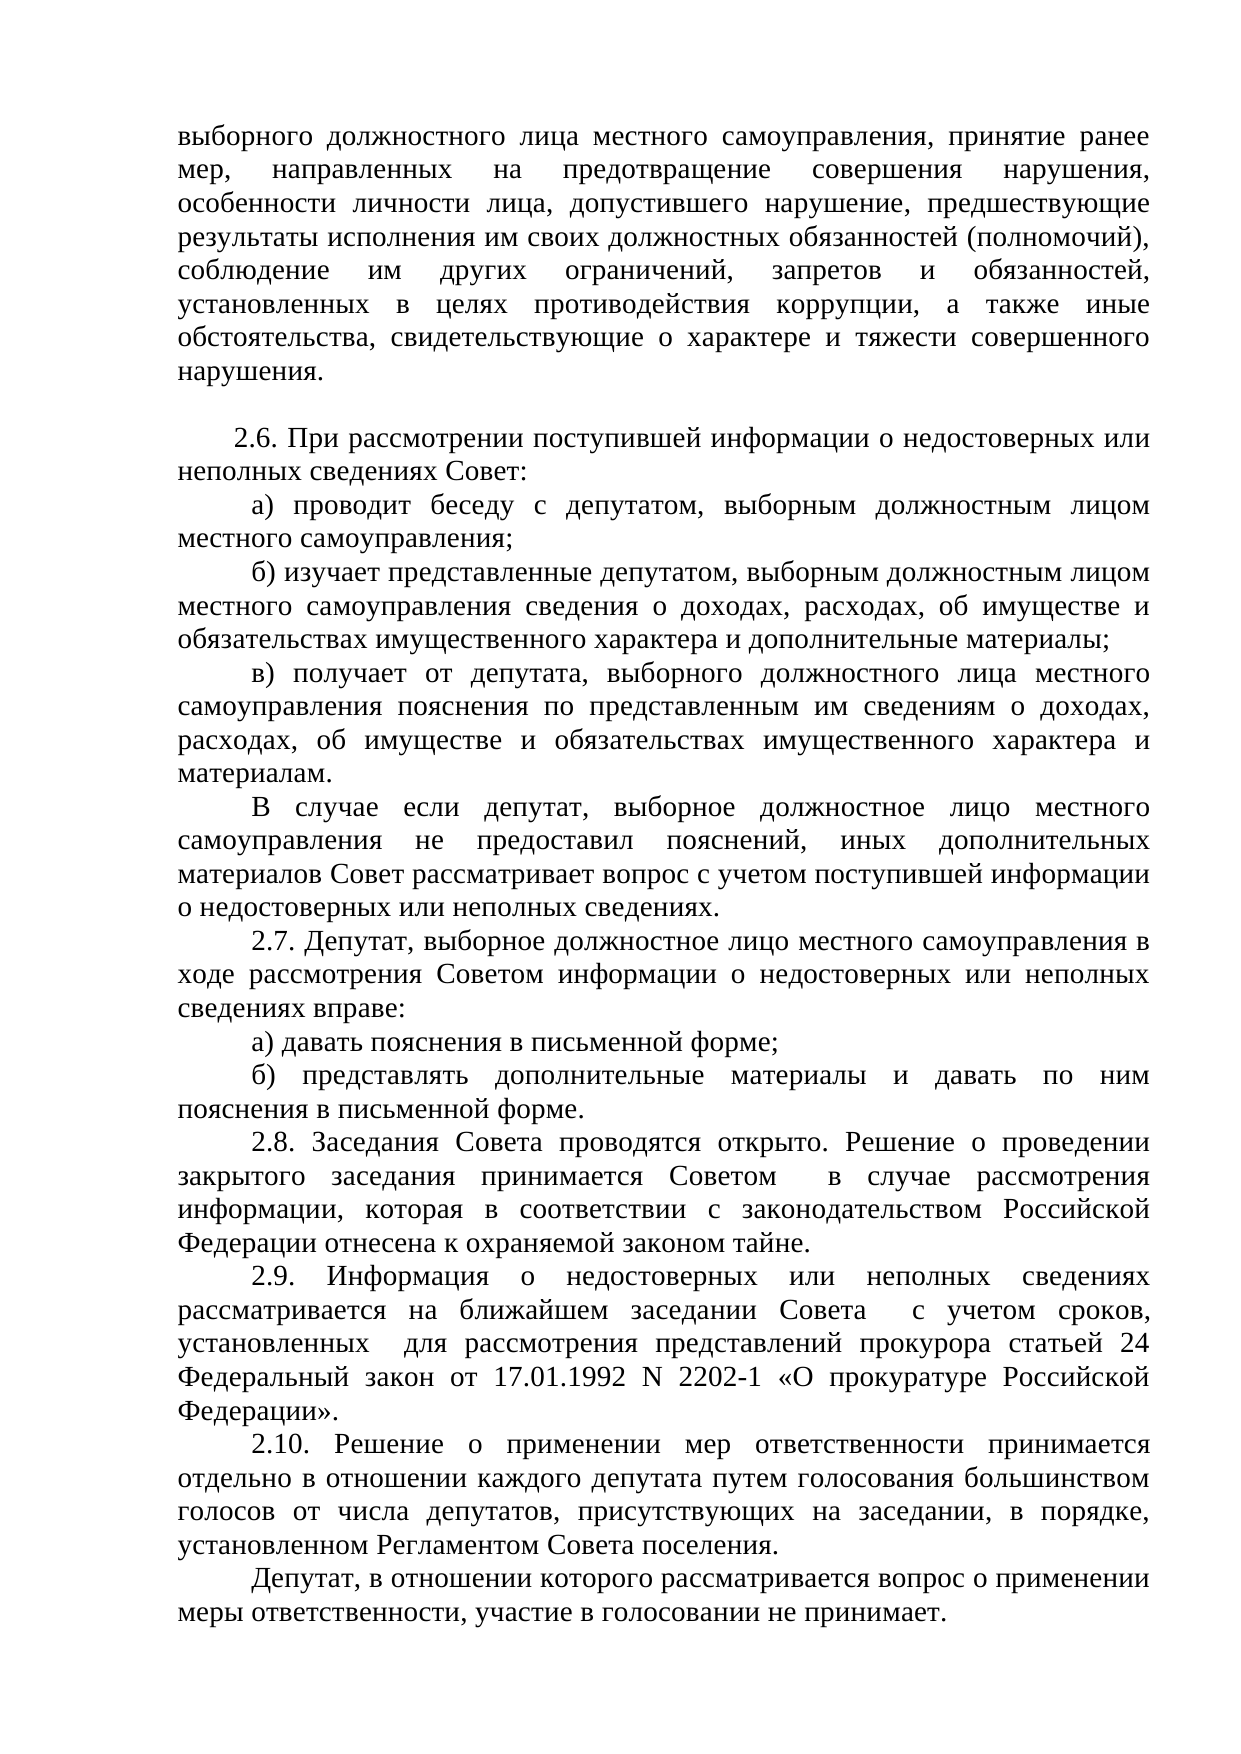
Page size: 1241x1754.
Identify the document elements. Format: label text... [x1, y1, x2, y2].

text 2.7. Депутат, выборное должностное лицо местного самоуправления в ходе рассмотрения Советом информации о недостоверных или неполных сведениях вправе: [177, 923, 1152, 1024]
text 2.9. Информация о недостоверных или неполных сведениях рассматривается на ближайшем заседании Совета с учетом сроков, установленных для рассмотрения представлений прокурора статьей 24 Федеральный закон от 17.01.1992 N 2202-1 «О прокуратуре Российской Федерации». [177, 1258, 1152, 1426]
text 2.6. При рассмотрении поступившей информации о недостоверных или неполных сведениях Совет: [177, 420, 1152, 487]
text б) представлять дополнительные материалы и давать по ним пояснения в письменной форме. [177, 1057, 1152, 1124]
text Депутат, в отношении которого рассматривается вопрос о применении меры ответственности, участие в голосовании не принимает. [177, 1561, 1152, 1628]
text а) давать пояснения в письменной форме; [177, 1024, 1152, 1057]
text а) проводит беседу с депутатом, выборным должностным лицом местного самоуправления; [177, 487, 1152, 554]
text 2.8. Заседания Совета проводятся открыто. Решение о проведении закрытого заседания принимается Советом в случае рассмотрения информации, которая в соответствии с законодательством Российской Федерации отнесена к охраняемой законом тайне. [177, 1124, 1152, 1258]
text В случае если депутат, выборное должностное лицо местного самоуправления не предоставил пояснений, иных дополнительных материалов Совет рассматривает вопрос с учетом поступившей информации о недостоверных или неполных сведениях. [177, 789, 1152, 923]
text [177, 118, 1152, 386]
text 2.10. Решение о применении мер ответственности принимается отдельно в отношении каждого депутата путем голосования большинством голосов от числа депутатов, присутствующих на заседании, в порядке, установленном Регламентом Совета поселения. [177, 1426, 1152, 1561]
text б) изучает представленные депутатом, выборным должностным лицом местного самоуправления сведения о доходах, расходах, об имуществе и обязательствах имущественного характера и дополнительные материалы; [177, 554, 1152, 655]
text в) получает от депутата, выборного должностного лица местного самоуправления пояснения по представленным им сведениям о доходах, расходах, об имуществе и обязательствах имущественного характера и материалам. [177, 655, 1152, 789]
